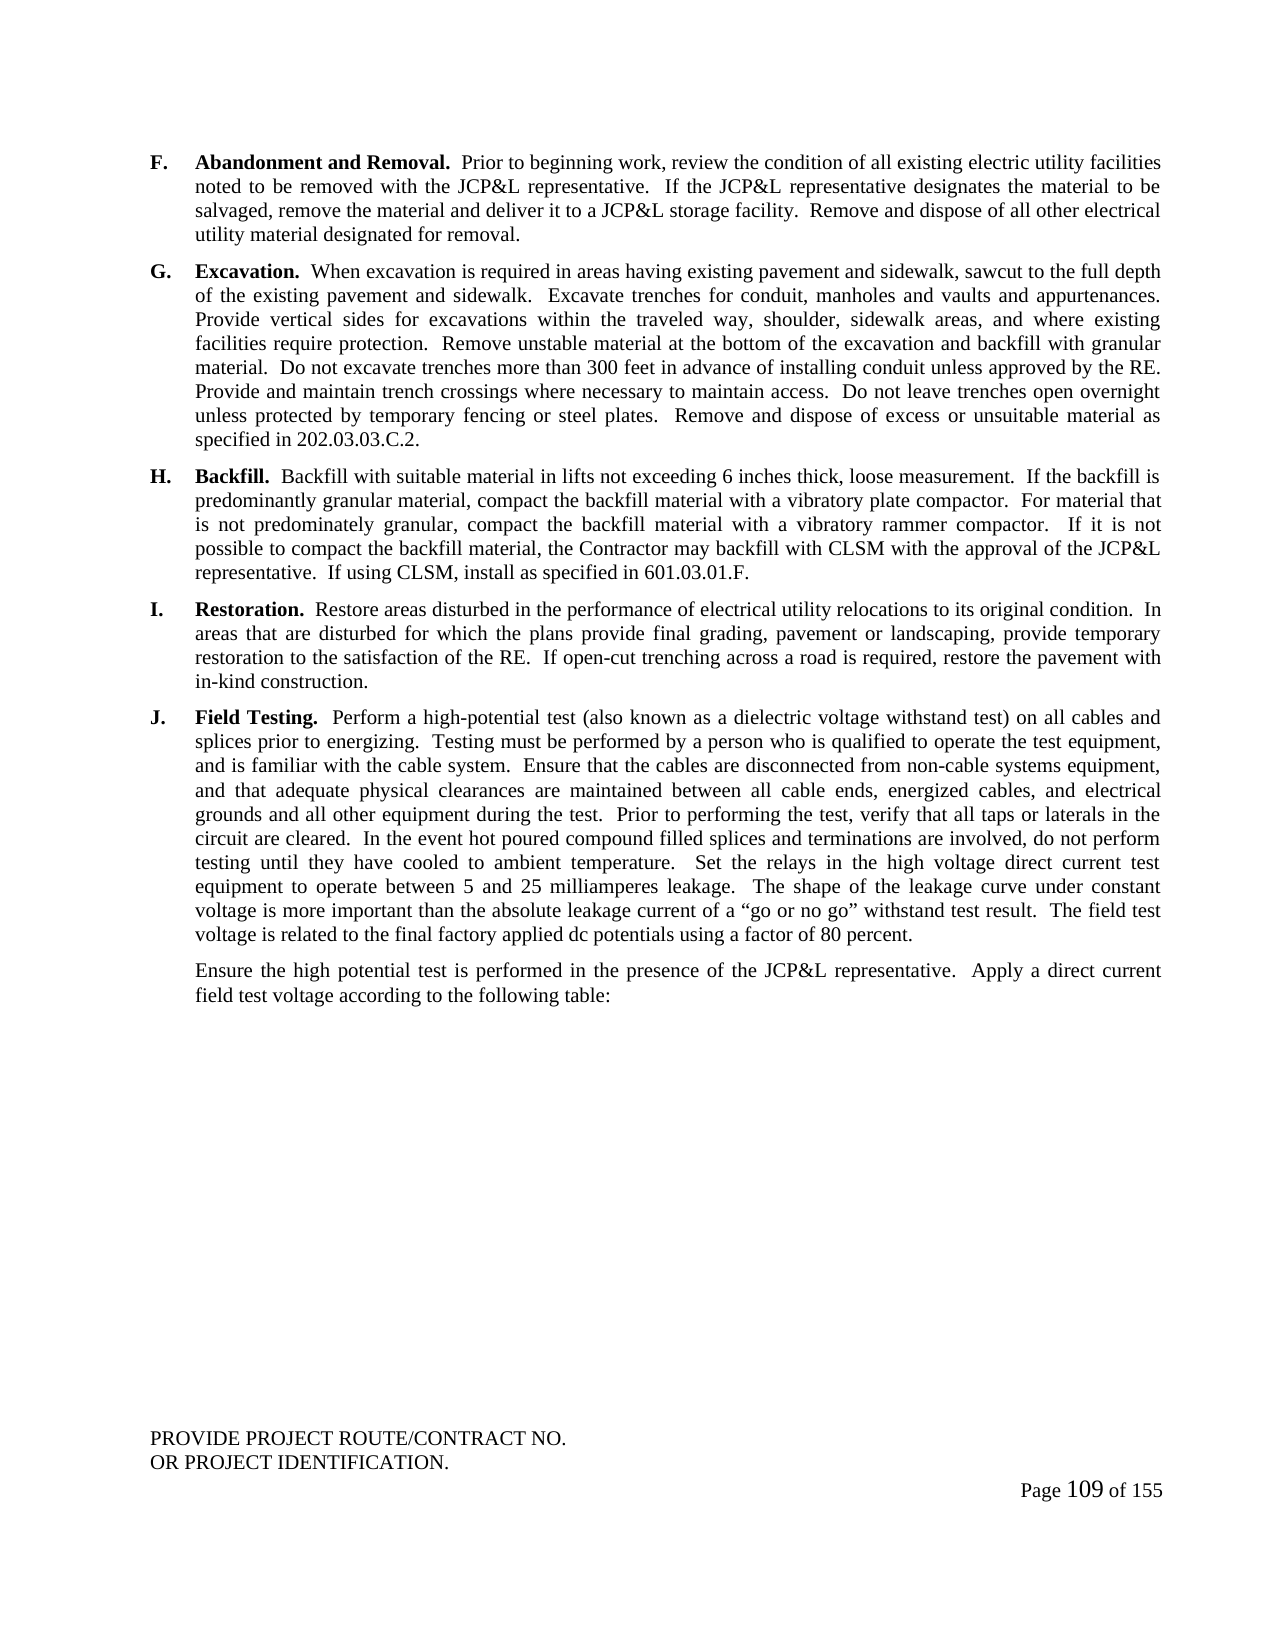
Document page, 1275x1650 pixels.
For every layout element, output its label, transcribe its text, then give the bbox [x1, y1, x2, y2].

text H. Backfill. Backfill with suitable material in lifts not exceeding 6 inches thick, loose measurement. If the backfill is predominantly granular material, compact the backfill material with a vibratory plate compactor. For material that is not predominately granular, compact the backfill material with a vibratory rammer compactor. If it is not possible to compact the backfill material, the Contractor may backfill with CLSM with the approval of the JCP&L representative. If using CLSM, install as specified in 601.03.01.F. [150, 464, 1162, 584]
text Ensure the high potential test is performed in the presence of the JCP&L representative. Apply a direct current field test voltage according to the following table: [195, 958, 1162, 1007]
text I. Restoration. Restore areas disturbed in the performance of electrical utility relocations to its original condition. In areas that are disturbed for which the plans provide final grading, pavement or landscaping, provide temporary restoration to the satisfaction of the RE. If open-cut trenching across a road is required, restore the pavement with in-kind construction. [150, 597, 1162, 693]
text G. Excavation. When excavation is required in areas having existing pavement and sidewalk, sawcut to the full depth of the existing pavement and sidewalk. Excavate trenches for conduit, manholes and vaults and appurtenances. Provide vertical sides for excavations within the traveled way, shoulder, sidewalk areas, and where existing facilities require protection. Remove unstable material at the bottom of the excavation and backfill with granular material. Do not excavate trenches more than 300 feet in advance of installing conduit unless approved by the RE. Provide and maintain trench crossings where necessary to maintain access. Do not leave trenches open overnight unless protected by temporary fencing or steel plates. Remove and dispose of excess or unsuitable material as specified in 202.03.03.C.2. [150, 259, 1162, 451]
text F. Abandonment and Removal. Prior to beginning work, review the condition of all existing electric utility facilities noted to be removed with the JCP&L representative. If the JCP&L representative designates the material to be salvaged, remove the material and deliver it to a JCP&L storage facility. Remove and dispose of all other electrical utility material designated for removal. [150, 150, 1162, 246]
text J. Field Testing. Perform a high-potential test (also known as a dielectric voltage withstand test) on all cables and splices prior to energizing. Testing must be performed by a person who is qualified to operate the test equipment, and is familiar with the cable system. Ensure that the cables are disconnected from non-cable systems equipment, and that adequate physical clearances are maintained between all cable ends, energized cables, and electrical grounds and all other equipment during the test. Prior to performing the test, verify that all taps or laterals in the circuit are cleared. In the event hot poured compound filled splices and terminations are involved, do not perform testing until they have cooled to ambient temperature. Set the relays in the high voltage direct current test equipment to operate between 5 and 25 milliamperes leakage. The shape of the leakage curve under constant voltage is more important than the absolute leakage current of a “go or no go” withstand test result. The field test voltage is related to the final factory applied dc potentials using a factor of 80 percent. [150, 705, 1162, 946]
